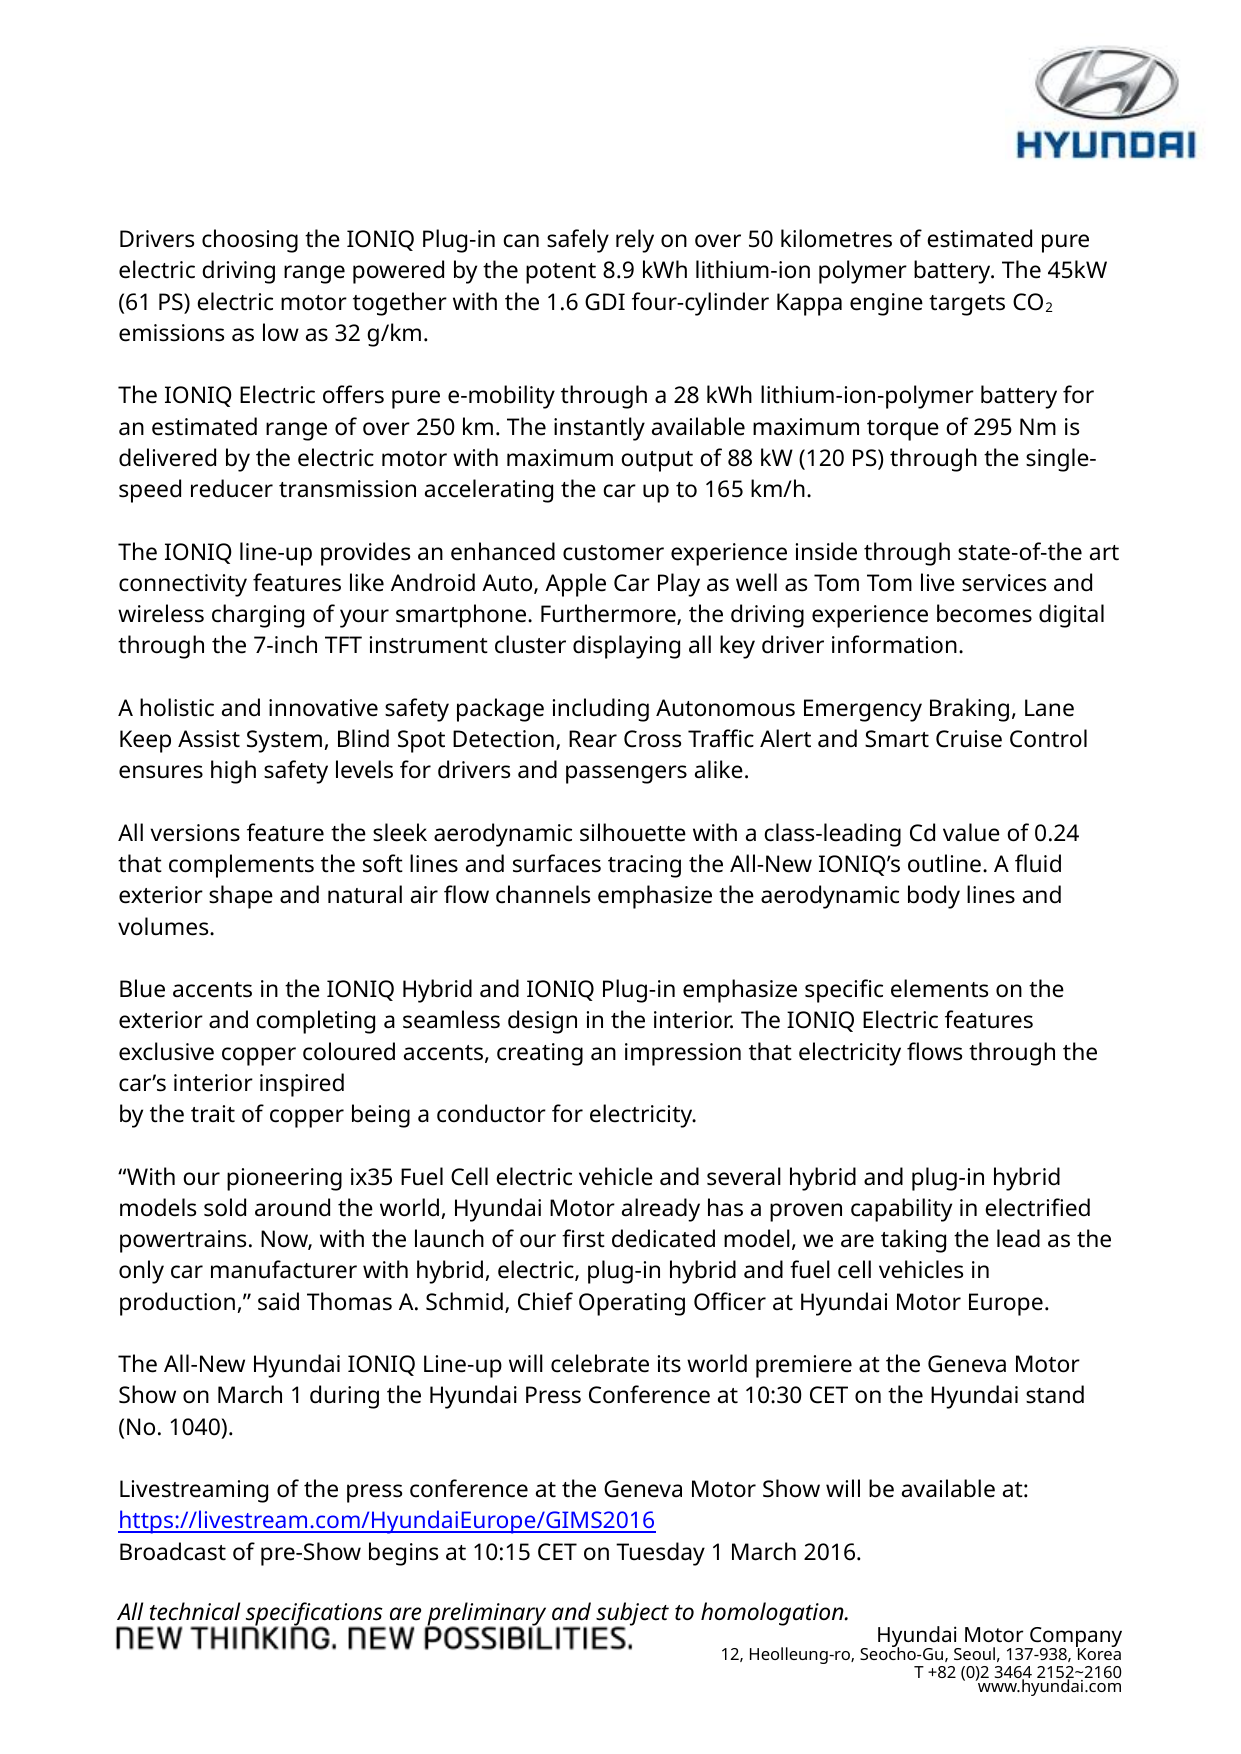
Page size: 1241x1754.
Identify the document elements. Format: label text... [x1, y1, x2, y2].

text Blue accents in the IONIQ Hybrid and IONIQ Plug-in emphasize specific elements on the exterior and completing a seamless design in the interior. The IONIQ Electric features exclusive copper coloured accents, creating an impression that electricity flows through the car’s interior inspired [118, 973, 1122, 1098]
text Drivers choosing the IONIQ Plug-in can safely rely on over 50 kilometres of estimated pure electric driving range powered by the potent 8.9 kWh lithium-ion polymer battery. The 45kW (61 PS) electric motor together with the 1.6 GDI four-cylinder Kappa engine targets CO2 emissions as low as 32 g/km. [118, 223, 1122, 348]
text All technical specifications are preliminary and subject to homologation. [118, 1595, 1122, 1627]
text The All-New Hyundai IONIQ Line-up will celebrate its world premiere at the Geneva Motor Show on March 1 during the Hyundai Press Conference at 10:30 CET on the Hyundai stand (No. 1040). [118, 1348, 1122, 1442]
text A holistic and innovative safety package including Autonomous Emergency Braking, Lane Keep Assist System, Blind Spot Detection, Rear Cross Traffic Alert and Smart Cruise Control ensures high safety levels for drivers and passengers alike. [118, 692, 1122, 786]
text “With our pioneering ix35 Fuel Cell electric vehicle and several hybrid and plug-in hybrid models sold around the world, Hyundai Motor already has a proven capability in electrified powertrains. Now, with the launch of our first dedicated model, we are taking the lead as the only car manufacturer with hybrid, electric, plug-in hybrid and fuel cell vehicles in production,” said Thomas A. Schmid, Chief Operating Officer at Hyundai Motor Europe. [118, 1161, 1122, 1317]
picture [34, 1606, 709, 1754]
text https://livestream.com/HyundaiEurope/GIMS2016 [118, 1504, 1122, 1536]
text The IONIQ Electric offers pure e-mobility through a 28 kWh lithium-ion-polymer battery for an estimated range of over 250 km. The instantly available maximum torque of 295 Nm is delivered by the electric motor with maximum output of 88 kW (120 PS) through the single-speed reducer transmission accelerating the car up to 165 km/h. [118, 379, 1122, 504]
text All versions feature the sleek aerodynamic silhouette with a class-leading Cd value of 0.24 that complements the soft lines and surfaces tracing the All-New IONIQ’s outline. A fluid exterior shape and natural air flow channels emphasize the aerodynamic body lines and volumes. [118, 817, 1122, 942]
picture [1004, 33, 1212, 174]
text The IONIQ line-up provides an enhanced customer experience inside through state-of-the art connectivity features like Android Auto, Apple Car Play as well as Tom Tom live services and wireless charging of your smartphone. Furthermore, the driving experience becomes digital through the 7-inch TFT instrument cluster displaying all key driver information. [118, 536, 1122, 661]
text Broadcast of pre-Show begins at 10:15 CET on Tuesday 1 March 2016. [118, 1536, 1122, 1567]
text by the trait of copper being a conductor for electricity. [118, 1098, 1122, 1129]
text Livestreaming of the press conference at the Geneva Motor Show will be available at: [118, 1473, 1122, 1504]
